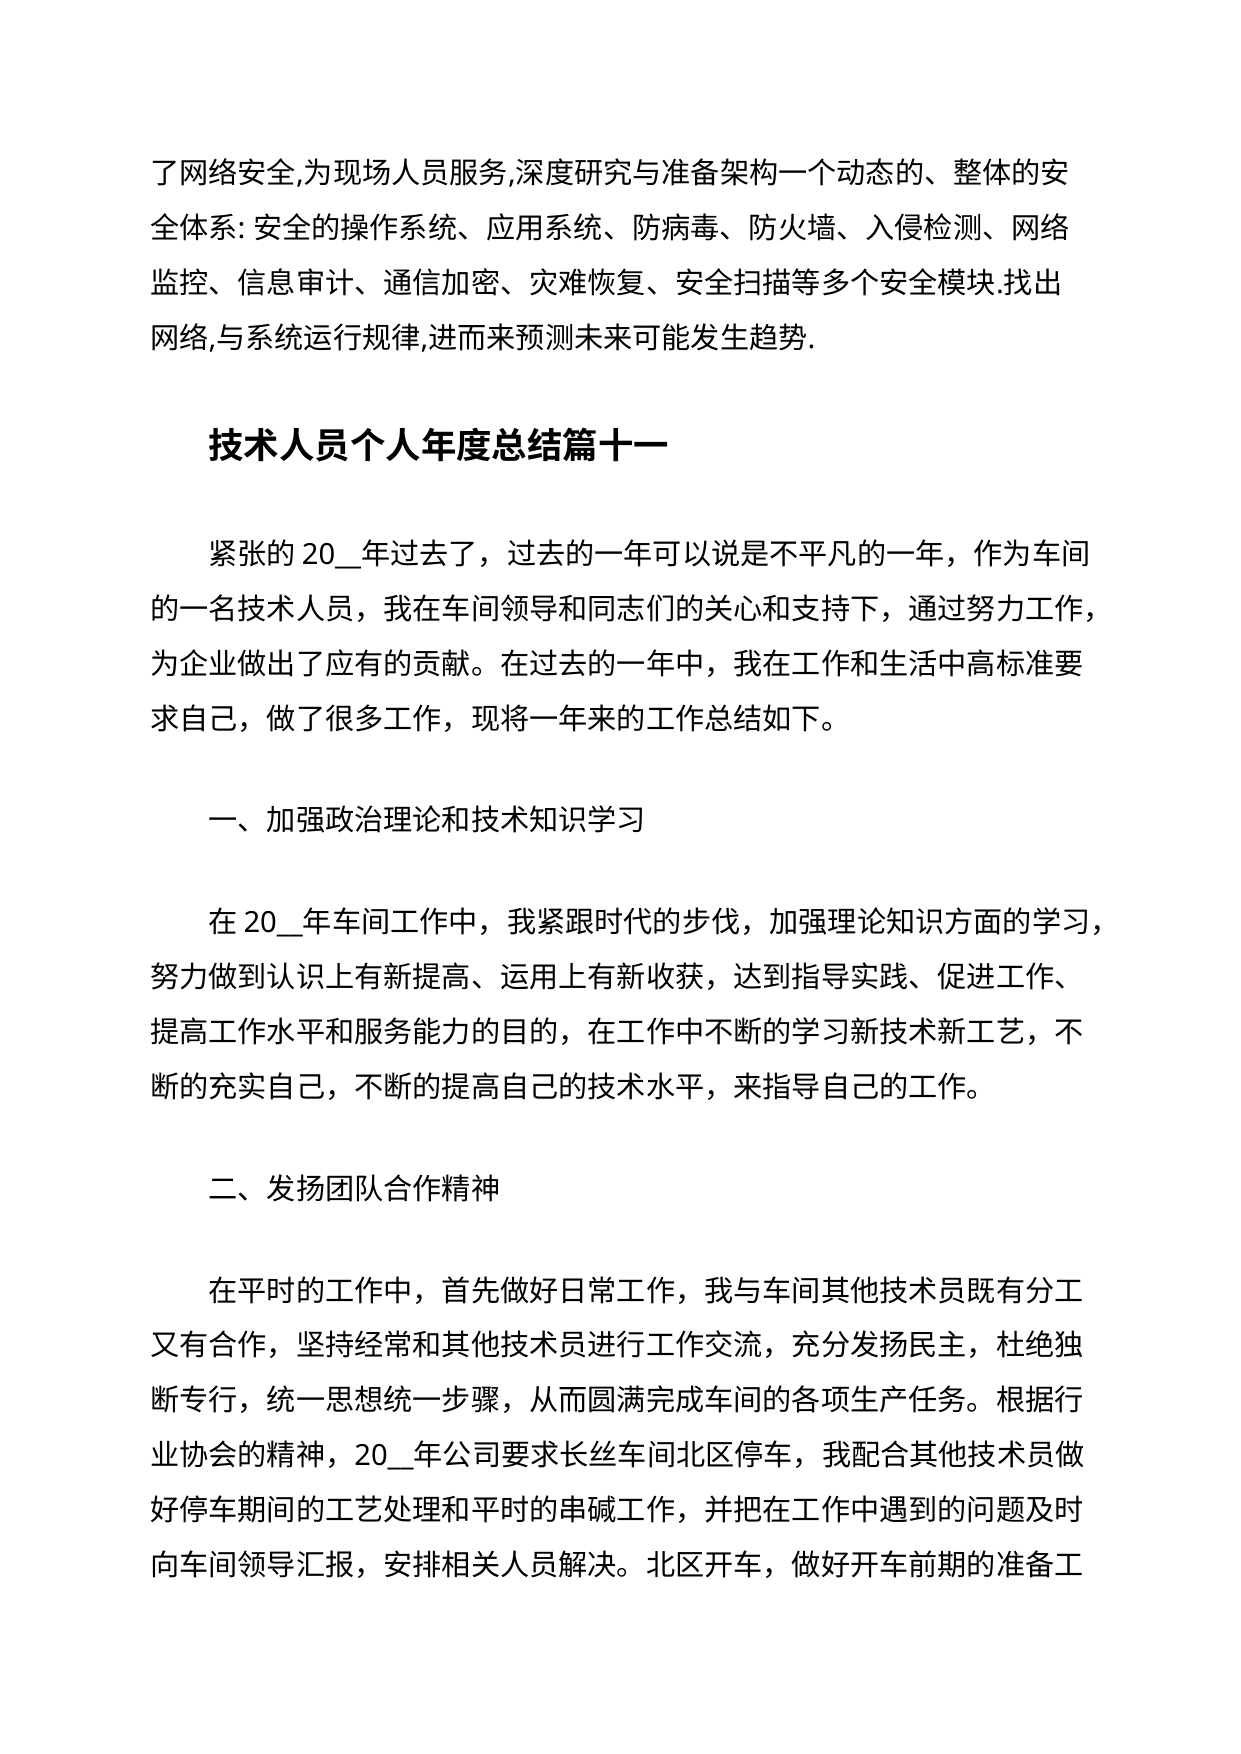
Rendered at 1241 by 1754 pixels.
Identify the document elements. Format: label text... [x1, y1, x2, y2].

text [150, 1267, 1090, 1584]
text 在20__年车间工作中，我紧跟时代的步伐，加强理论知识方面的学习，努力做到认识上有新提高、运用上有新收获，达到指导实践、促进工作、提高工作水平和服务能力的目的，在工作中不断的学习新技术新工艺，不断的充实自己，不断的提高自己的技术水平，来指导自己的工作。 [150, 899, 1090, 1106]
text 一、加强政治理论和技术知识学习 [150, 797, 1090, 839]
text 技术人员个人年度总结篇十一 [150, 417, 1090, 468]
text 二、发扬团队合作精神 [150, 1165, 1090, 1208]
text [150, 150, 1090, 357]
text 紧张的20__年过去了，过去的一年可以说是不平凡的一年，作为车间的一名技术人员，我在车间领导和同志们的关心和支持下，通过努力工作，为企业做出了应有的贡献。在过去的一年中，我在工作和生活中高标准要求自己，做了很多工作，现将一年来的工作总结如下。 [150, 530, 1090, 737]
